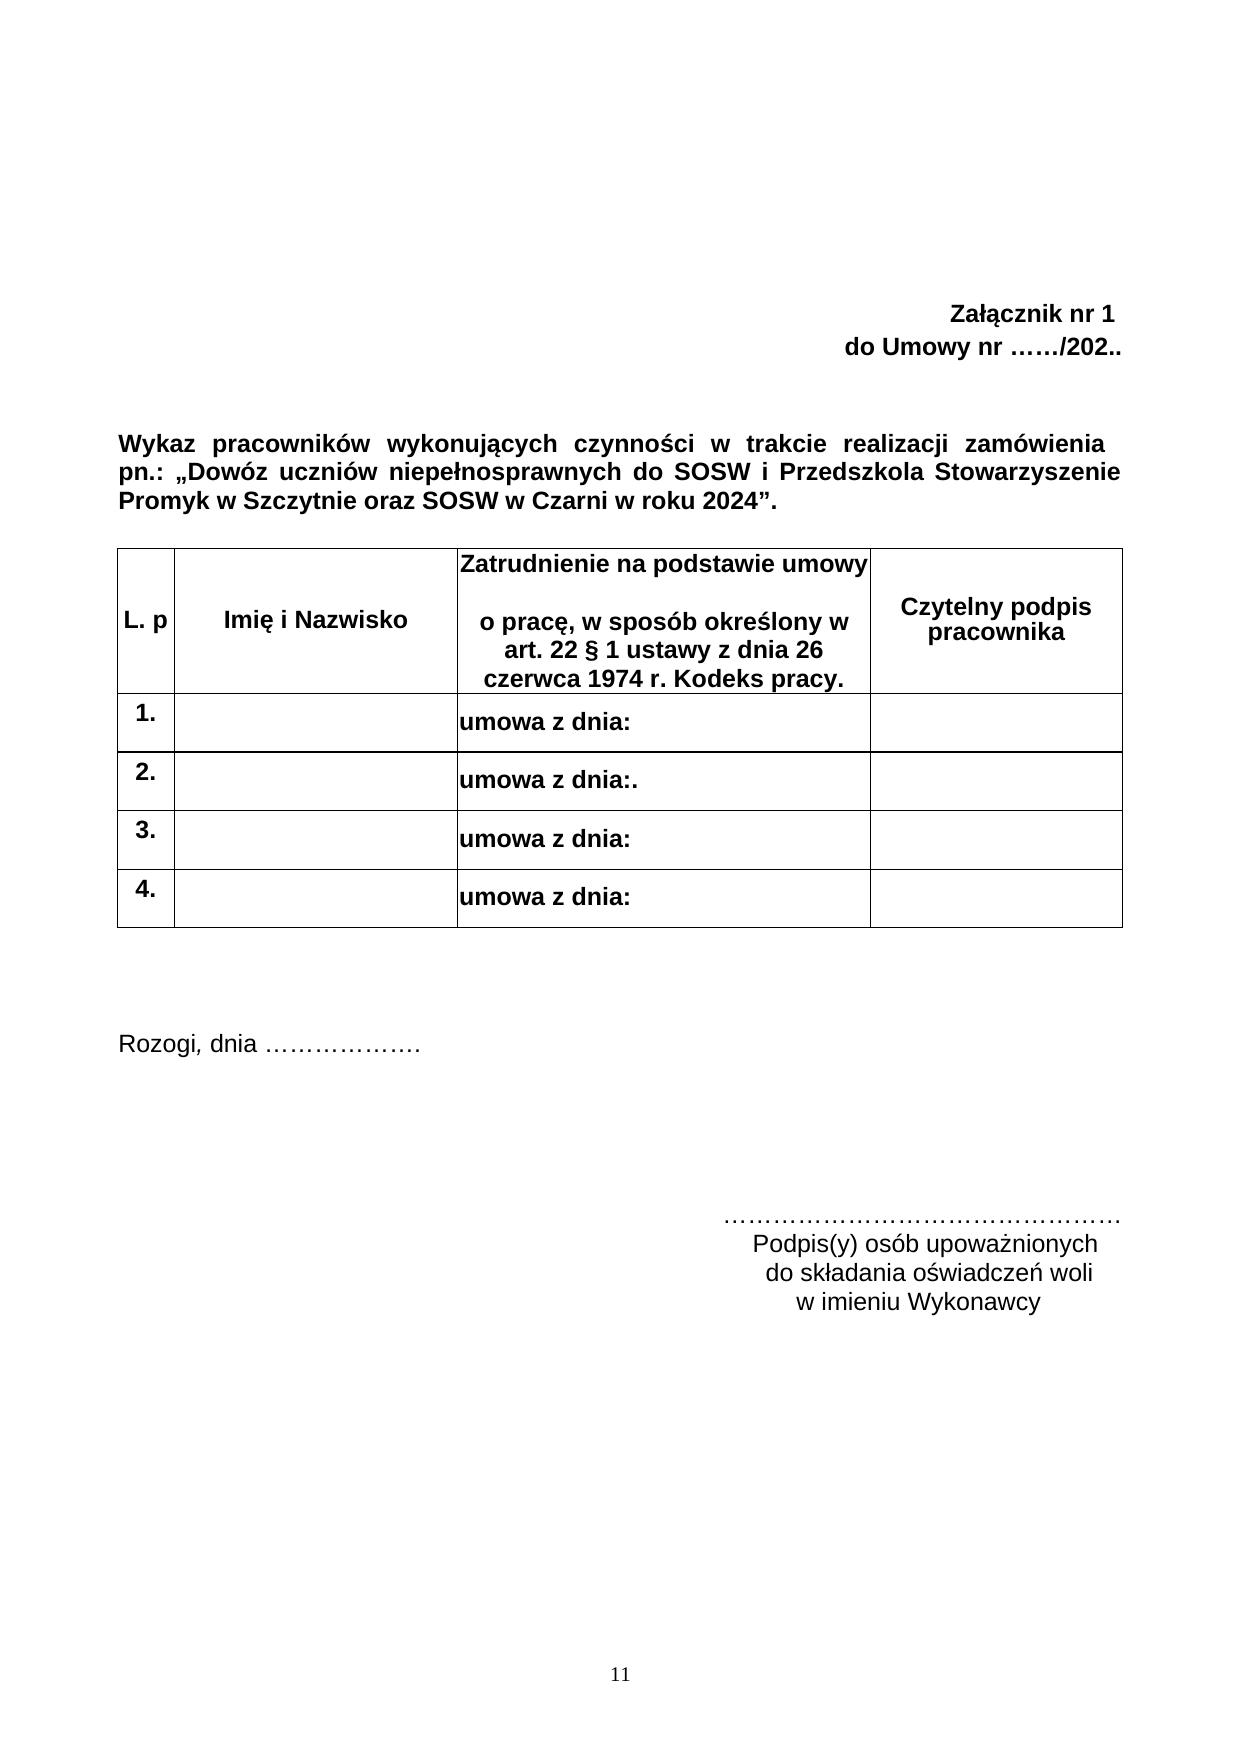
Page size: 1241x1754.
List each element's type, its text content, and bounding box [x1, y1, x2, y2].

table_cell 1. [118, 694, 174, 751]
table_cell [871, 811, 1122, 868]
text Załącznik nr 1 do Umowy nr ……/202.. [118, 298, 1122, 360]
table_cell umowa z dnia: [458, 811, 870, 868]
table_header L. p [118, 549, 174, 693]
table_cell umowa z dnia: [458, 870, 870, 927]
table_cell umowa z dnia: [458, 694, 870, 751]
table_cell [871, 753, 1122, 810]
table_cell [175, 694, 457, 751]
table_cell [175, 753, 457, 810]
table_cell 2. [118, 753, 174, 810]
table_header Zatrudnienie na podstawie umowy o pracę, w sposób określony w art. 22 § 1 ustawy z dnia 26 czerwca 1974 r. Kodeks pracy. [458, 549, 870, 693]
text Rozogi, dnia ………………. [118, 1029, 1122, 1057]
table_header Imię i Nazwisko [175, 549, 457, 693]
table_cell 4. [118, 870, 174, 927]
table_cell [871, 870, 1122, 927]
table_cell [871, 694, 1122, 751]
text do składania oświadczeń woli w imieniu Wykonawcy [118, 1258, 1122, 1315]
table_cell umowa z dnia:. [458, 753, 870, 810]
text ………………………………………… [118, 1200, 1122, 1229]
text Wykaz pracowników wykonujących czynności w trakcie realizacji zamówienia pn.: „Dowóz uczniów niepełnosprawnych do SOSW i Przedszkola Stowarzyszenie Promyk w Szczytnie oraz SOSW w Czarni w roku 2024”. [118, 428, 1122, 515]
table_header Czytelny podpis pracownika [871, 549, 1122, 693]
table_cell [175, 811, 457, 868]
text Podpis(y) osób upoważnionych [118, 1229, 1122, 1258]
table_cell [175, 870, 457, 927]
table_cell 3. [118, 811, 174, 868]
